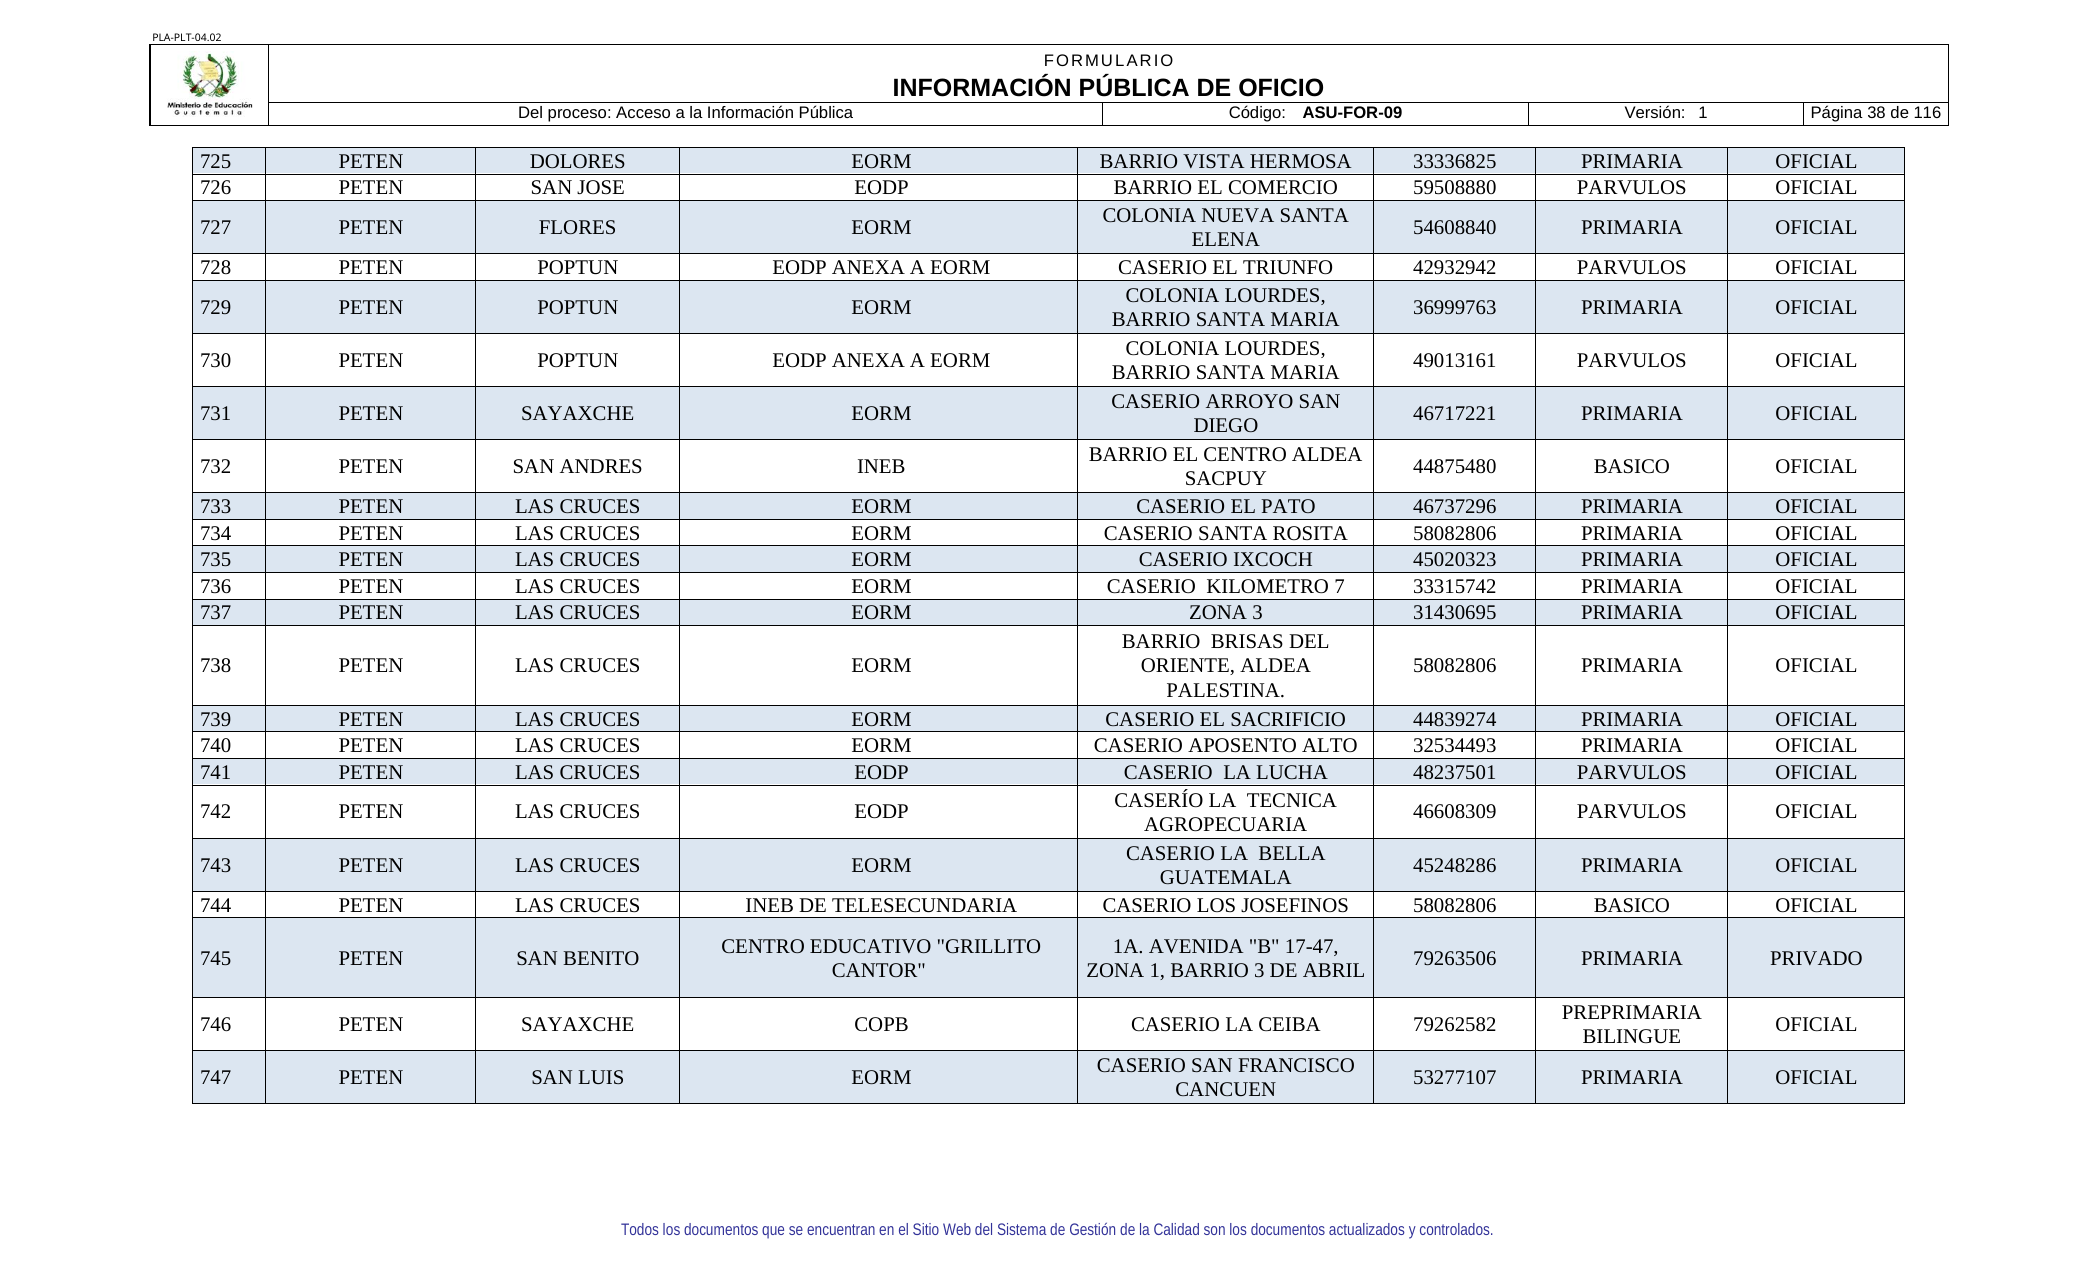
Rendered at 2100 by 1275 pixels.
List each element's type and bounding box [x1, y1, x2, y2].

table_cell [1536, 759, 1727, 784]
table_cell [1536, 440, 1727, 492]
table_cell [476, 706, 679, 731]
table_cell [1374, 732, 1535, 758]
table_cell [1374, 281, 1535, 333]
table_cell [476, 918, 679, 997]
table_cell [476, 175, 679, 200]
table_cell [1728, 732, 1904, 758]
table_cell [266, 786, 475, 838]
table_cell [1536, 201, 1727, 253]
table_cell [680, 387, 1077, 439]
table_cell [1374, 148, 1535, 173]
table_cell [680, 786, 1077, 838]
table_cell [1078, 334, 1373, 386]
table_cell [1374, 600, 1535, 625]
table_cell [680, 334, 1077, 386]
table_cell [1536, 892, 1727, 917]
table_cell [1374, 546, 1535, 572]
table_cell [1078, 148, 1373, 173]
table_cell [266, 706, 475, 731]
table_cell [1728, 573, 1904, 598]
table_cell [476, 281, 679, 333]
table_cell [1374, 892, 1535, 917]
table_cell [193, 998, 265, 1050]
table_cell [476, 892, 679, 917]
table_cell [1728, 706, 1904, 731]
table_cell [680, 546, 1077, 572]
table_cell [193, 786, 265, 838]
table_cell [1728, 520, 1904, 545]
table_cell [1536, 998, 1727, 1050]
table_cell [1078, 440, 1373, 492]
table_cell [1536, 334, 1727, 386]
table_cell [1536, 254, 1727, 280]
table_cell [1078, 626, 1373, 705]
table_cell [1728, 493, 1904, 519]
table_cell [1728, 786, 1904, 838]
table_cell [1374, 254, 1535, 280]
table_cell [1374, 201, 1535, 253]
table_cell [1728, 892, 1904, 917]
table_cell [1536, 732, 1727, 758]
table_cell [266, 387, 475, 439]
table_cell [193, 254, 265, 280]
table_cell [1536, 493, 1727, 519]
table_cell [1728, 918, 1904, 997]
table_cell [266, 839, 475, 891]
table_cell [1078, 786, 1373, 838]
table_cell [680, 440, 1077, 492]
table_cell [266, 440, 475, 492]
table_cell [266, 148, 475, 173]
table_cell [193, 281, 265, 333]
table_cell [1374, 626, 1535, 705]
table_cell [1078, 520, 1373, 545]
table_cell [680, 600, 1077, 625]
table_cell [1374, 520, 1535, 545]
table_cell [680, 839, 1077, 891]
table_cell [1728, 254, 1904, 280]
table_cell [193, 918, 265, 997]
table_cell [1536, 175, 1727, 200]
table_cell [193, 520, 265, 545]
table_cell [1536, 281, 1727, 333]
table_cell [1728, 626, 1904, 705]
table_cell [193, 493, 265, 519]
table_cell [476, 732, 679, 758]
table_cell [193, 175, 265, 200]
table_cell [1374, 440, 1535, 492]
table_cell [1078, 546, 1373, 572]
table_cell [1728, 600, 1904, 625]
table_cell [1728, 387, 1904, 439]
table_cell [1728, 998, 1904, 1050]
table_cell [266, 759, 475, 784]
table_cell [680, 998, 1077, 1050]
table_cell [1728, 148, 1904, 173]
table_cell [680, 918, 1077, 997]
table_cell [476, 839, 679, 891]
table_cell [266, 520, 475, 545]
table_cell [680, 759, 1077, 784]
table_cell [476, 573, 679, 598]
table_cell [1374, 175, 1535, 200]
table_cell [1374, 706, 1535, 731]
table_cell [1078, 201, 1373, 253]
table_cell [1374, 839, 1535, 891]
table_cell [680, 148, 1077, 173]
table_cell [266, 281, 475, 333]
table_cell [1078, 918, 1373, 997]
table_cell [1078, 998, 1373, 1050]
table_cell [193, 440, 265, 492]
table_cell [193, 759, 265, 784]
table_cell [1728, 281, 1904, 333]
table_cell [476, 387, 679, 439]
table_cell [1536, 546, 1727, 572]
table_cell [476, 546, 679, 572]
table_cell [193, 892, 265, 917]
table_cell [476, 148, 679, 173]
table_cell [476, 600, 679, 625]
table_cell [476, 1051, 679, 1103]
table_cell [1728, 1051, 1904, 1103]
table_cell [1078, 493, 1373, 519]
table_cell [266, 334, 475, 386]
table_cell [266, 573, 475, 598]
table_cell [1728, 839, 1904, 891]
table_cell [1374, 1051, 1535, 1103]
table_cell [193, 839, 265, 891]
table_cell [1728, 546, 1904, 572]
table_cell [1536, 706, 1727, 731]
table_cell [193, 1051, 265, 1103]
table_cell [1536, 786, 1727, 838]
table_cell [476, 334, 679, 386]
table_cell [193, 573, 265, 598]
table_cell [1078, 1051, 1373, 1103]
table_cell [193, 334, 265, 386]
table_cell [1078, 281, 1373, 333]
picture [166, 51, 253, 117]
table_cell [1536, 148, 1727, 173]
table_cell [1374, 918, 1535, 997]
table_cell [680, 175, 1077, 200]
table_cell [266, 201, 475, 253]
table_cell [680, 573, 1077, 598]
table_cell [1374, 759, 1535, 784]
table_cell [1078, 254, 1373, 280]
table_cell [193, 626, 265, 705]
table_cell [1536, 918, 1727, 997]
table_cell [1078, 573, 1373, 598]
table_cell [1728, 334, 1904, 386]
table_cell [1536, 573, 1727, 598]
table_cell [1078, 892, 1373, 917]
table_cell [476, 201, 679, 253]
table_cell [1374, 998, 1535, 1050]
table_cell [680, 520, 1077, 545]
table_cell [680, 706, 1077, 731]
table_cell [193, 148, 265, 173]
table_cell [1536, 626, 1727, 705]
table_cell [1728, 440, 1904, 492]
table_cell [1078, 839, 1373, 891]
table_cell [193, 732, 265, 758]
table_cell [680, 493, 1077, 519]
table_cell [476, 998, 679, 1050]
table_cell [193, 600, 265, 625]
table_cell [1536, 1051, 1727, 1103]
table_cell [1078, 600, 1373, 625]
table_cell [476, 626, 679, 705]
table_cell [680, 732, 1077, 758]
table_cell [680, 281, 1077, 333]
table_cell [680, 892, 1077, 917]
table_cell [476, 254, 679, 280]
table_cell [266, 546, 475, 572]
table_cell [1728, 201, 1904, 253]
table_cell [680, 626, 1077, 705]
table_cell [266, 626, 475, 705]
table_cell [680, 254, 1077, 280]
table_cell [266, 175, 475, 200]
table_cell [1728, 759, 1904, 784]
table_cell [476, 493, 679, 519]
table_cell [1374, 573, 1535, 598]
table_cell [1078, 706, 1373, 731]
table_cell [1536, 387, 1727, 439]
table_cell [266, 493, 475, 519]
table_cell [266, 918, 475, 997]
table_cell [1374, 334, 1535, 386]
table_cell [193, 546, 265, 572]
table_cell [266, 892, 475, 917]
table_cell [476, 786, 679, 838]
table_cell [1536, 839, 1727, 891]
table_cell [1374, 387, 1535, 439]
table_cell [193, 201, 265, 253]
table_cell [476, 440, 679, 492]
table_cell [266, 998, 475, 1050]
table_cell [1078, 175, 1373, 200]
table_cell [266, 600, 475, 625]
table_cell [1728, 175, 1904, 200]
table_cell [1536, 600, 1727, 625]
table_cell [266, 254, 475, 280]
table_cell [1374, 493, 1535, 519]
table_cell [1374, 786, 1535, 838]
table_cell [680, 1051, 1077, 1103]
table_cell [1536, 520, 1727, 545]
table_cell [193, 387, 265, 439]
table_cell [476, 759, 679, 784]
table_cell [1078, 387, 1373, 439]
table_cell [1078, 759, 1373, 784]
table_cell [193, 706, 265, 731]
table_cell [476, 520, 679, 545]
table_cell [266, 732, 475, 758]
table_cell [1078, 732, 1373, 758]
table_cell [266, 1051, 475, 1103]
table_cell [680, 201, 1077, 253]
